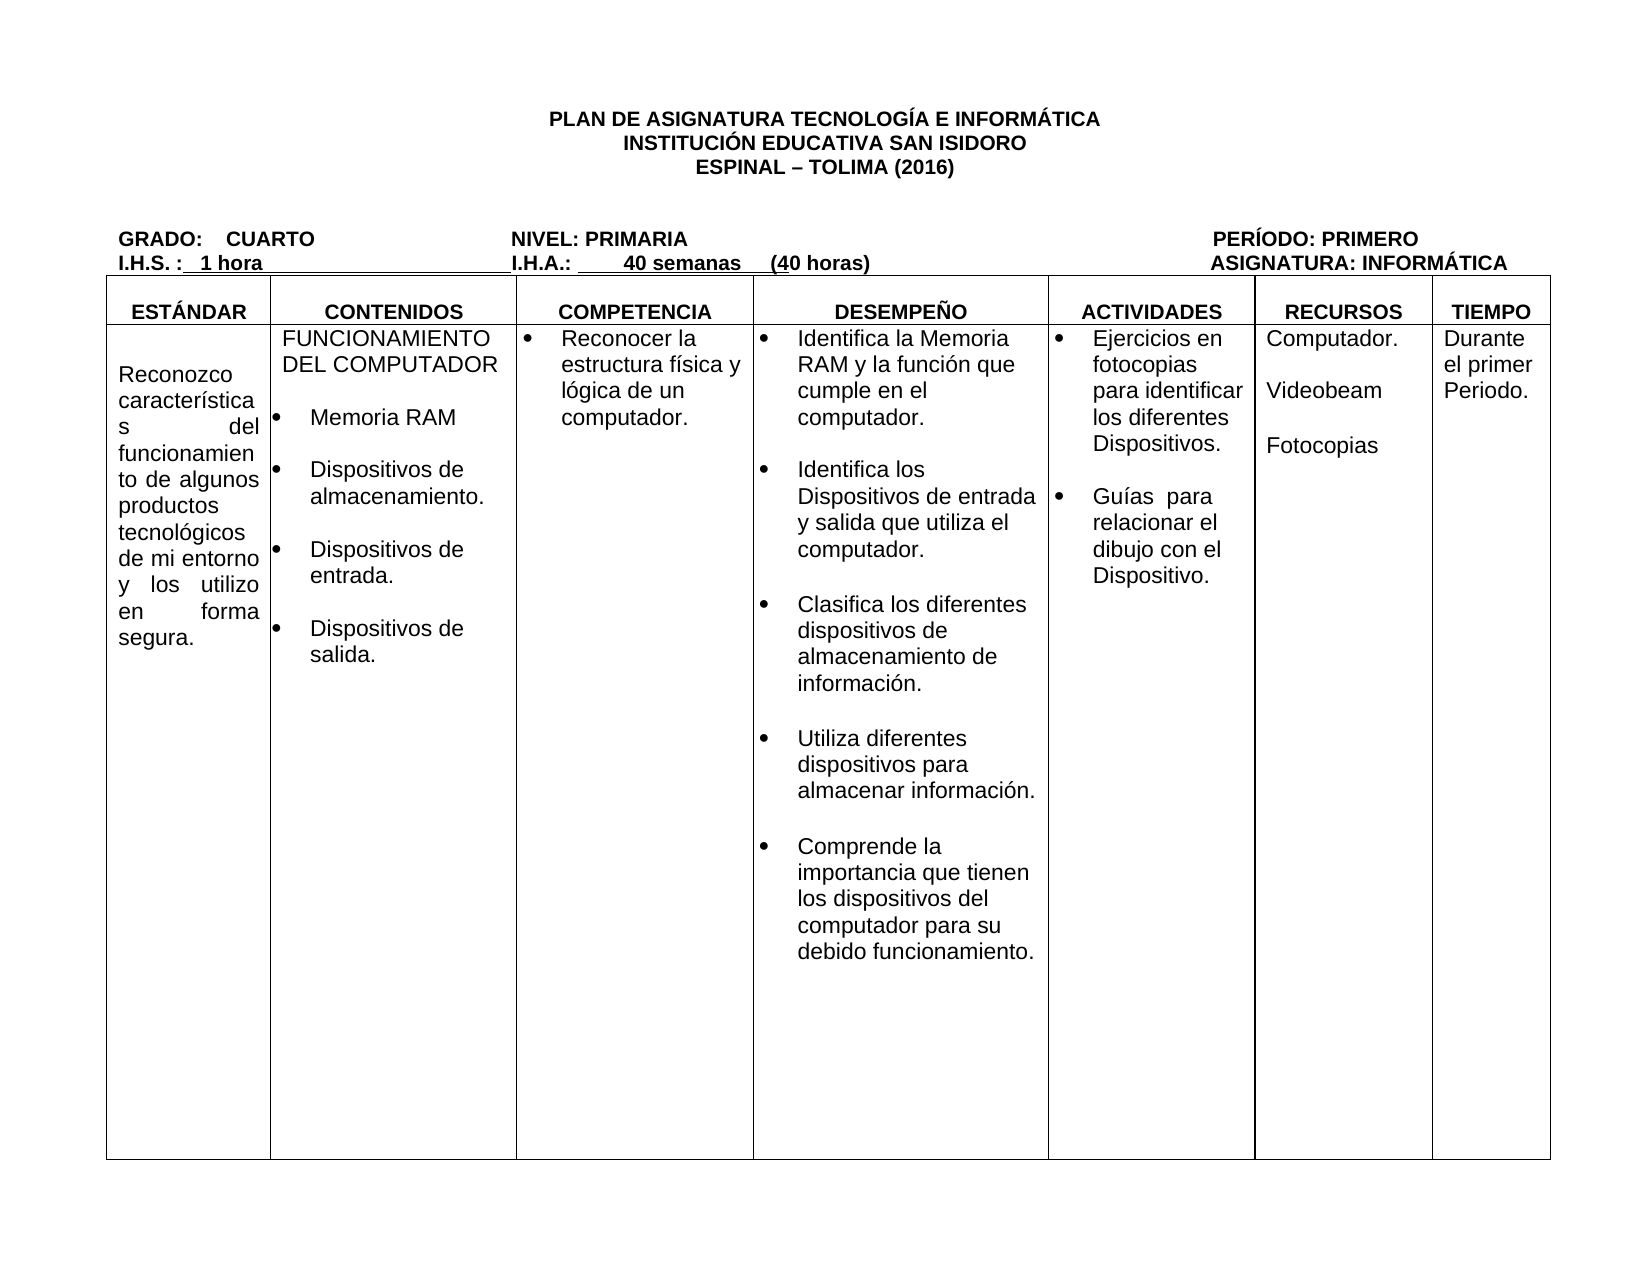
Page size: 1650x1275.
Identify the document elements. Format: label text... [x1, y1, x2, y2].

text INSTITUCIÓN EDUCATIVA SAN ISIDORO [118, 131, 1532, 155]
text I.H.S. : 1 hora I.H.A.: 40 semanas (40 horas) ASIGNATURA: INFORMÁTICA [118, 251, 1532, 275]
table_cell Ejercicios en fotocopias para identificar los diferentes Dispositivos. Guías para relacionar el dibujo con el Dispositivo. [1049, 325, 1254, 1159]
table_header RECURSOS [1256, 276, 1432, 324]
table_cell Reconozco características del funcionamiento de algunos productos tecnológicos de mi entorno y los utilizo en forma segura. [107, 325, 270, 1159]
table_header TIEMPO [1433, 276, 1550, 324]
table_cell Identifica la Memoria RAM y la función que cumple en el computador. Identifica los Dispositivos de entrada y salida que utiliza el computador. Clasifica los diferentes dispositivos de almacenamiento de información. Utiliza diferentes dispositivos para almacenar información. Comprende la importancia que tienen los dispositivos del computador para su debido funcionamiento. [754, 325, 1048, 1159]
table_header ESTÁNDAR [107, 276, 270, 324]
text ESPINAL – TOLIMA (2016) [118, 155, 1532, 179]
table_cell Reconocer la estructura física y lógica de un computador. [517, 325, 753, 1159]
text PLAN DE ASIGNATURA TECNOLOGÍA E INFORMÁTICA [118, 107, 1532, 131]
table_header DESEMPEÑO [754, 276, 1048, 324]
table_header COMPETENCIA [517, 276, 753, 324]
table_header ACTIVIDADES [1049, 276, 1254, 324]
table_cell Computador. Videobeam Fotocopias [1256, 325, 1432, 1159]
table_cell FUNCIONAMIENTO DEL COMPUTADOR Memoria RAM Dispositivos de almacenamiento. Dispositivos de entrada. Dispositivos de salida. [271, 325, 516, 1159]
text GRADO: CUARTO NIVEL: PRIMARIA PERÍODO: PRIMERO [118, 227, 1532, 251]
table_cell Durante el primer Periodo. [1433, 325, 1550, 1159]
table_header CONTENIDOS [271, 276, 516, 324]
